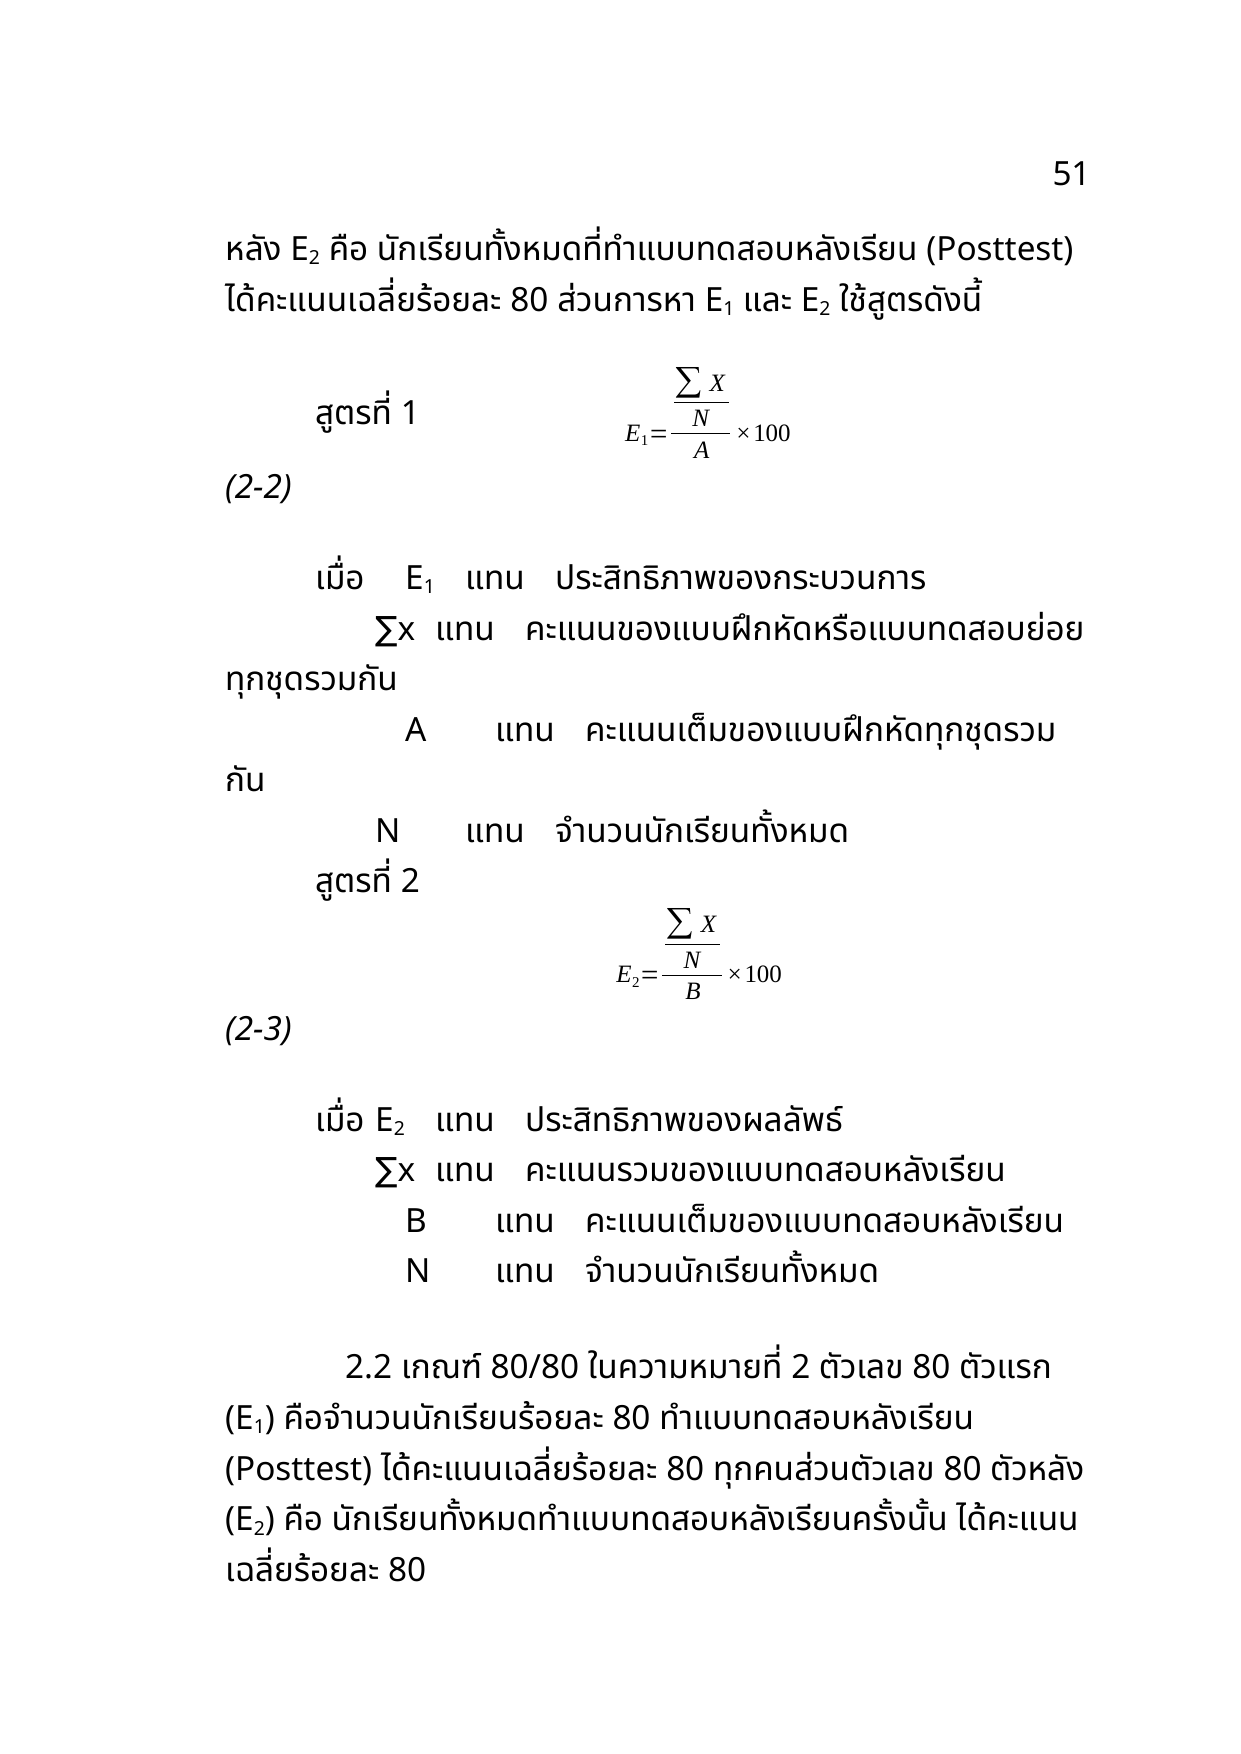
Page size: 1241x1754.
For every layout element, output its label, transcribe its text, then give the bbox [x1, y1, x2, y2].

text (2-3) [225, 908, 1090, 1050]
text N แทน จำนวนนักเรียนทั้งหมด [225, 806, 1090, 857]
text สูตรที่ 2 [225, 857, 1090, 908]
text สูตรที่ 1 (2-2) [225, 366, 1090, 508]
text A แทน คะแนนเต็มของแบบฝึกหัดทุกชุดรวมกัน [225, 705, 1090, 806]
text เมื่อ E2 แทน ประสิทธิภาพของผลลัพธ์ [225, 1095, 1090, 1146]
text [225, 225, 1090, 326]
text เมื่อ E1 แทน ประสิทธิภาพของกระบวนการ [225, 554, 1090, 604]
text ∑x แทน คะแนนรวมของแบบทดสอบหลังเรียน [225, 1146, 1090, 1197]
text B แทน คะแนนเต็มของแบบทดสอบหลังเรียน [225, 1197, 1090, 1247]
text N แทน จำนวนนักเรียนทั้งหมด [225, 1247, 1090, 1298]
text 2.2 เกณฑ์ 80/80 ในความหมายที่ 2 ตัวเลข 80 ตัวแรก (E1) คือจำนวนนักเรียนร้อยละ 80 ทำแบบทดสอบหลังเรียน (Posttest) ได้คะแนนเฉลี่ยร้อยละ 80 ทุกคนส่วนตัวเลข 80 ตัวหลัง (E2) คือ นักเรียนทั้งหมดทำแบบทดสอบหลังเรียนครั้งนั้น ได้คะแนนเฉลี่ยร้อยละ 80 [225, 1343, 1090, 1596]
text ∑x แทน คะแนนของแบบฝึกหัดหรือแบบทดสอบย่อยทุกชุดรวมกัน [225, 604, 1090, 705]
